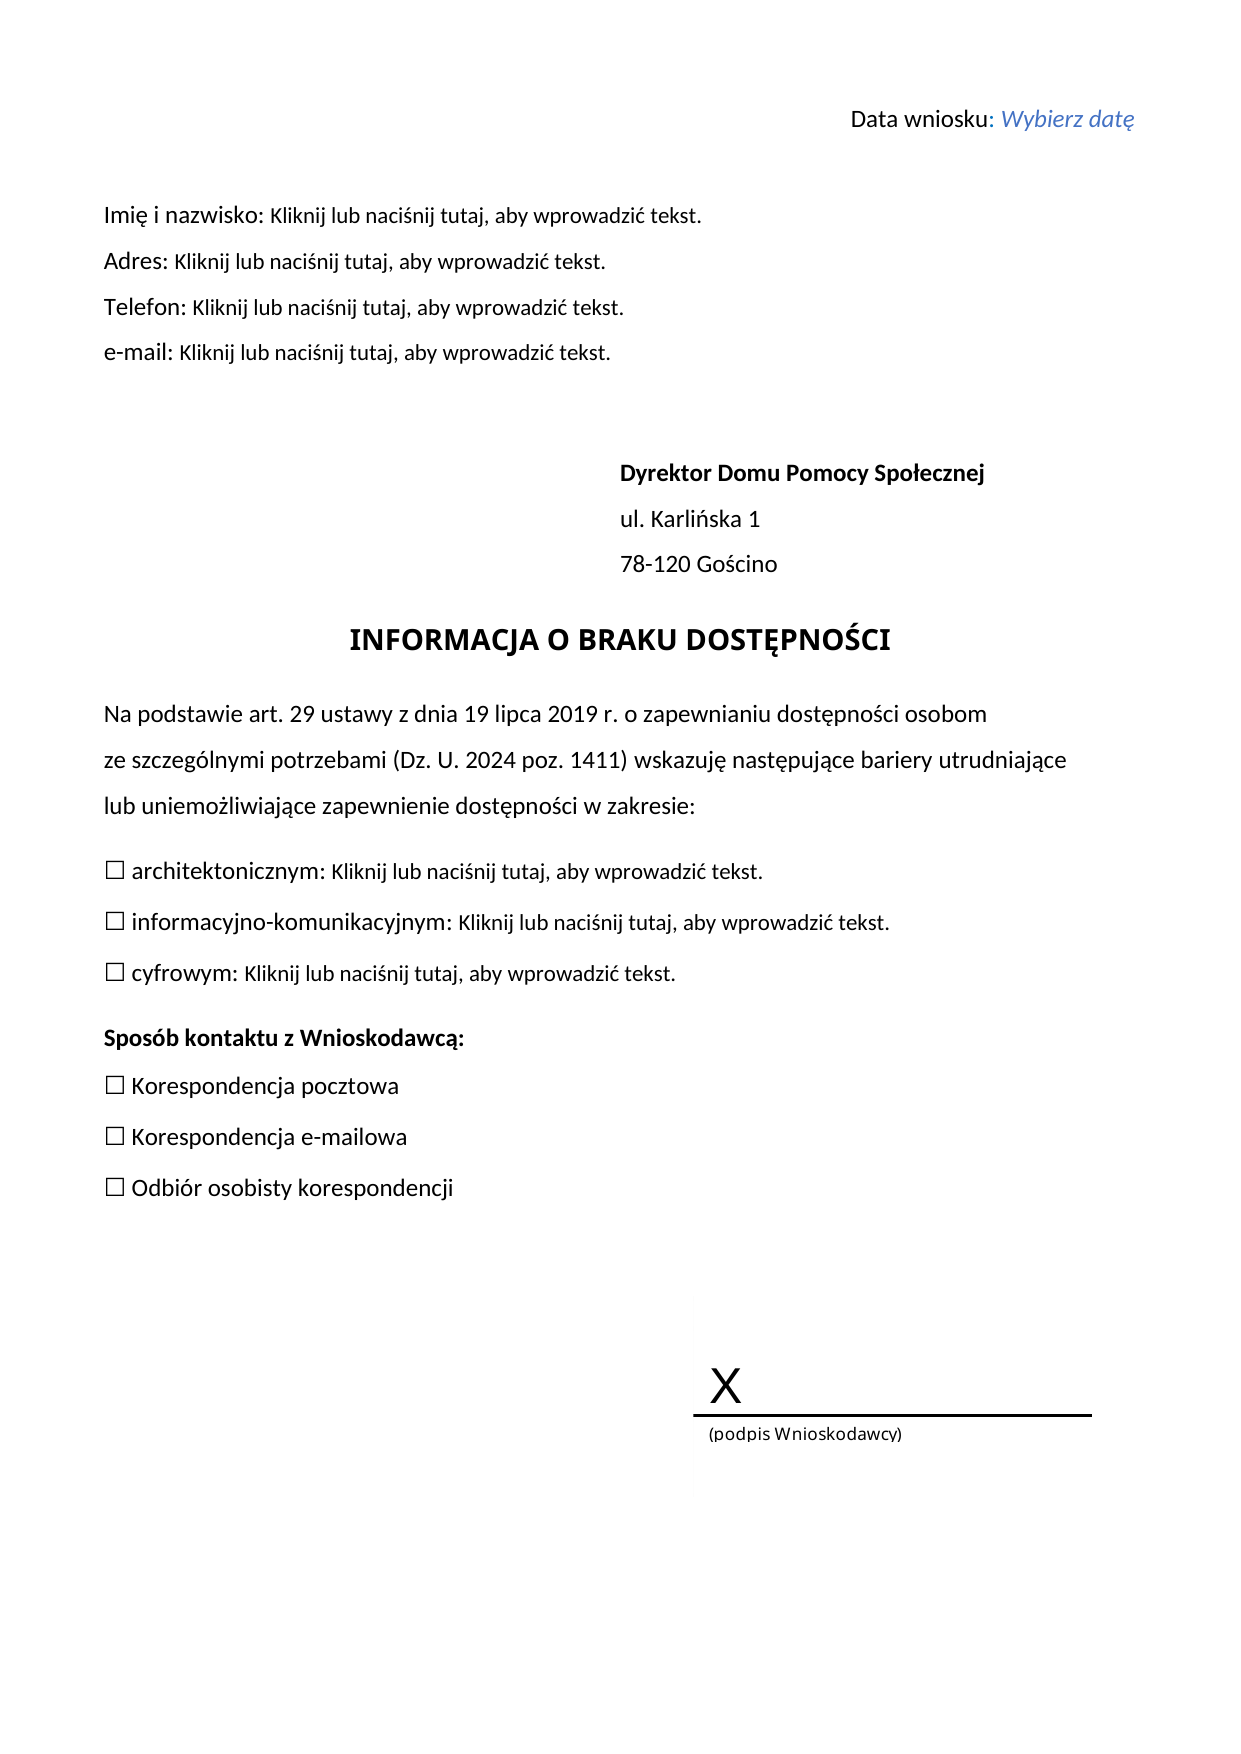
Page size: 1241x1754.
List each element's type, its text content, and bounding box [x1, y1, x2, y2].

text Dyrektor Domu Pomocy Społecznej [620, 457, 1137, 488]
text Sposób kontaktu z Wnioskodawcą: [103, 1022, 1137, 1053]
text Adres: [103, 245, 1137, 275]
text ul. Karlińska 1 [546, 503, 1137, 533]
text 78-120 Gościno [620, 548, 1137, 579]
text Data wniosku: [767, 103, 1137, 134]
text cyfrowym: [103, 954, 1137, 989]
text e-mail: [103, 336, 1137, 367]
text Korespondencja e-mailowa [103, 1119, 1137, 1153]
subtitle INFORMACJA O BRAKU DOSTĘPNOŚCI [103, 619, 1137, 659]
text Korespondencja pocztowa [103, 1068, 1137, 1102]
text Imię i nazwisko: [103, 199, 1137, 230]
text Odbiór osobisty korespondencji [103, 1170, 1137, 1204]
text Na podstawie art. 29 ustawy z dnia 19 lipca 2019 r. o zapewnianiu dostępności osobom ze szczególnymi potrzebami (Dz. U. 2024 poz. 1411) wskazuję następujące bariery utrudniające lub uniemożliwiające zapewnienie dostępności w zakresie: [103, 699, 1137, 821]
text architektonicznym: [103, 852, 1137, 887]
text informacyjno-komunikacyjnym: [103, 903, 1137, 938]
text Telefon: [103, 291, 1137, 321]
